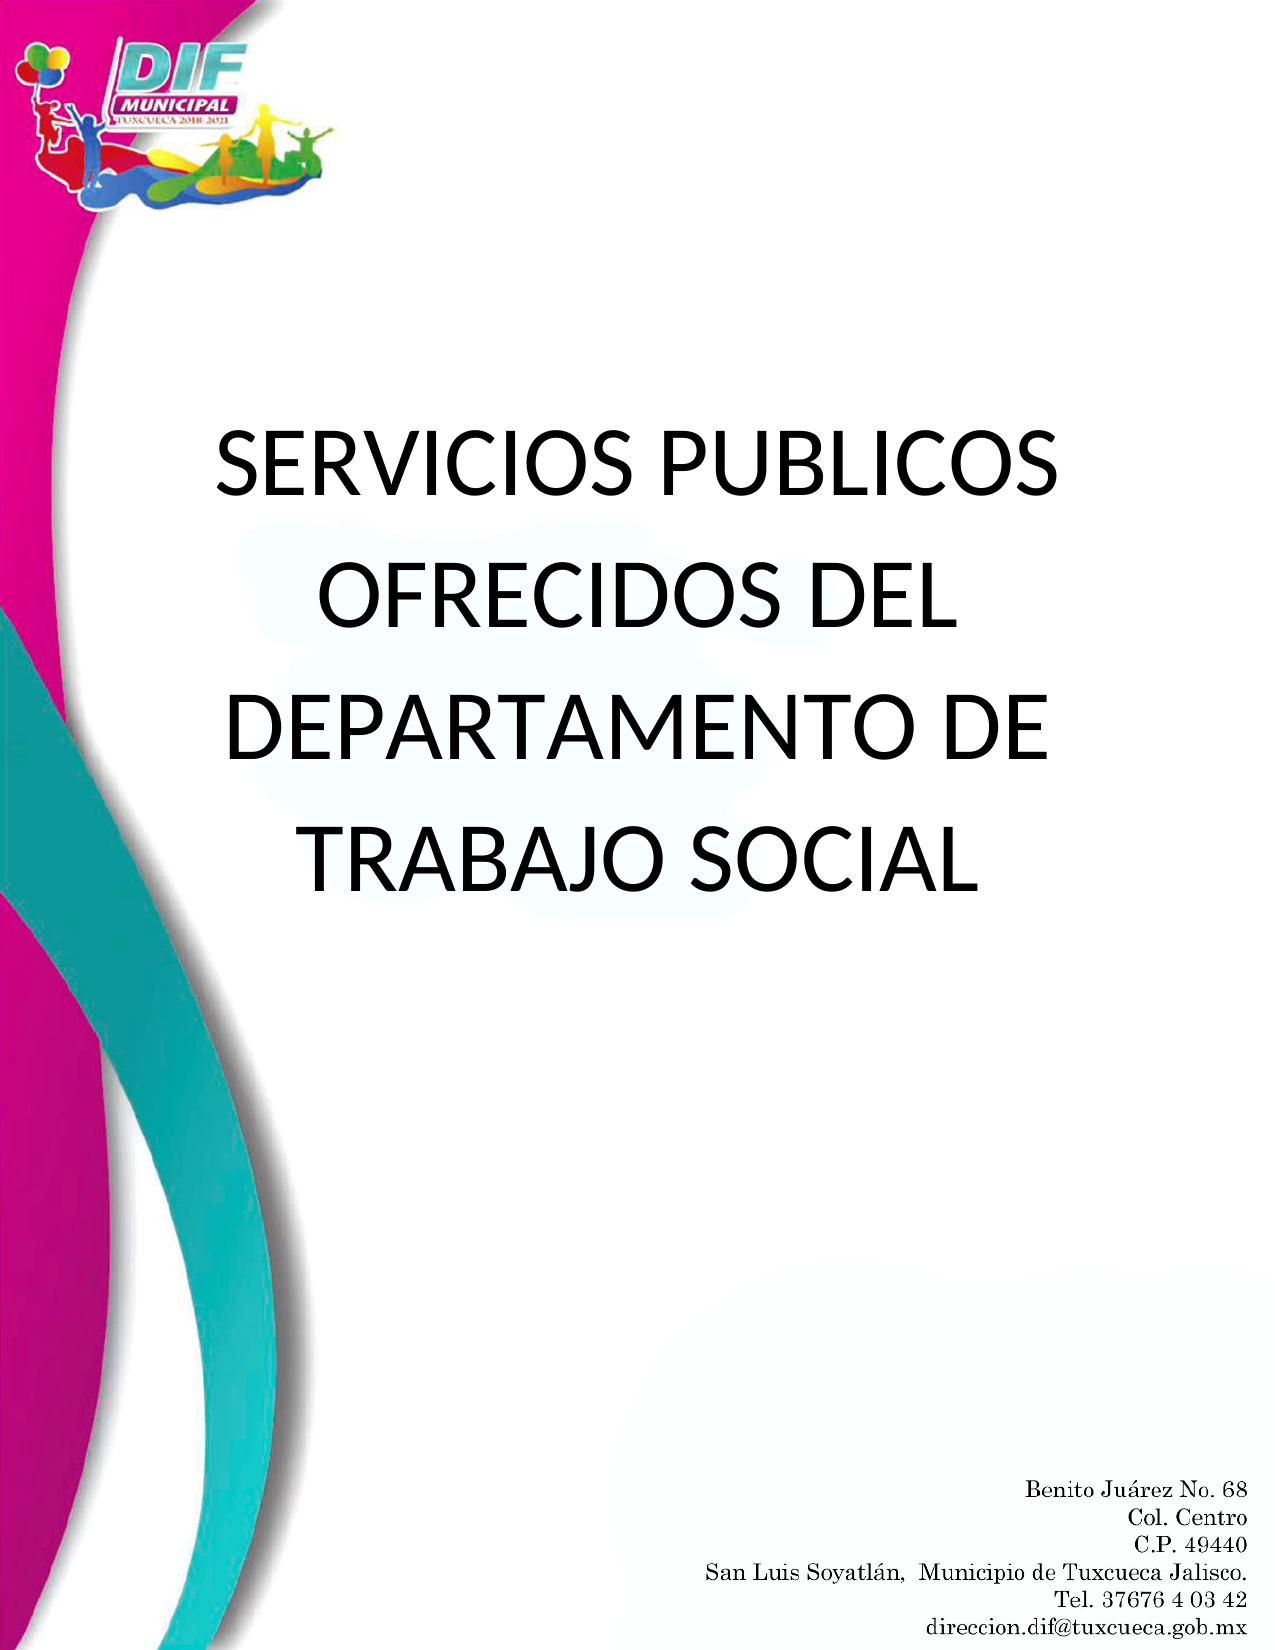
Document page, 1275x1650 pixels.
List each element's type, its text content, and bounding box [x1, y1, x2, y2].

picture [0, 0, 1275, 1650]
text SERVICIOS PUBLICOS OFRECIDOS DEL DEPARTAMENTO DE TRABAJO SOCIAL [75, 399, 1200, 916]
